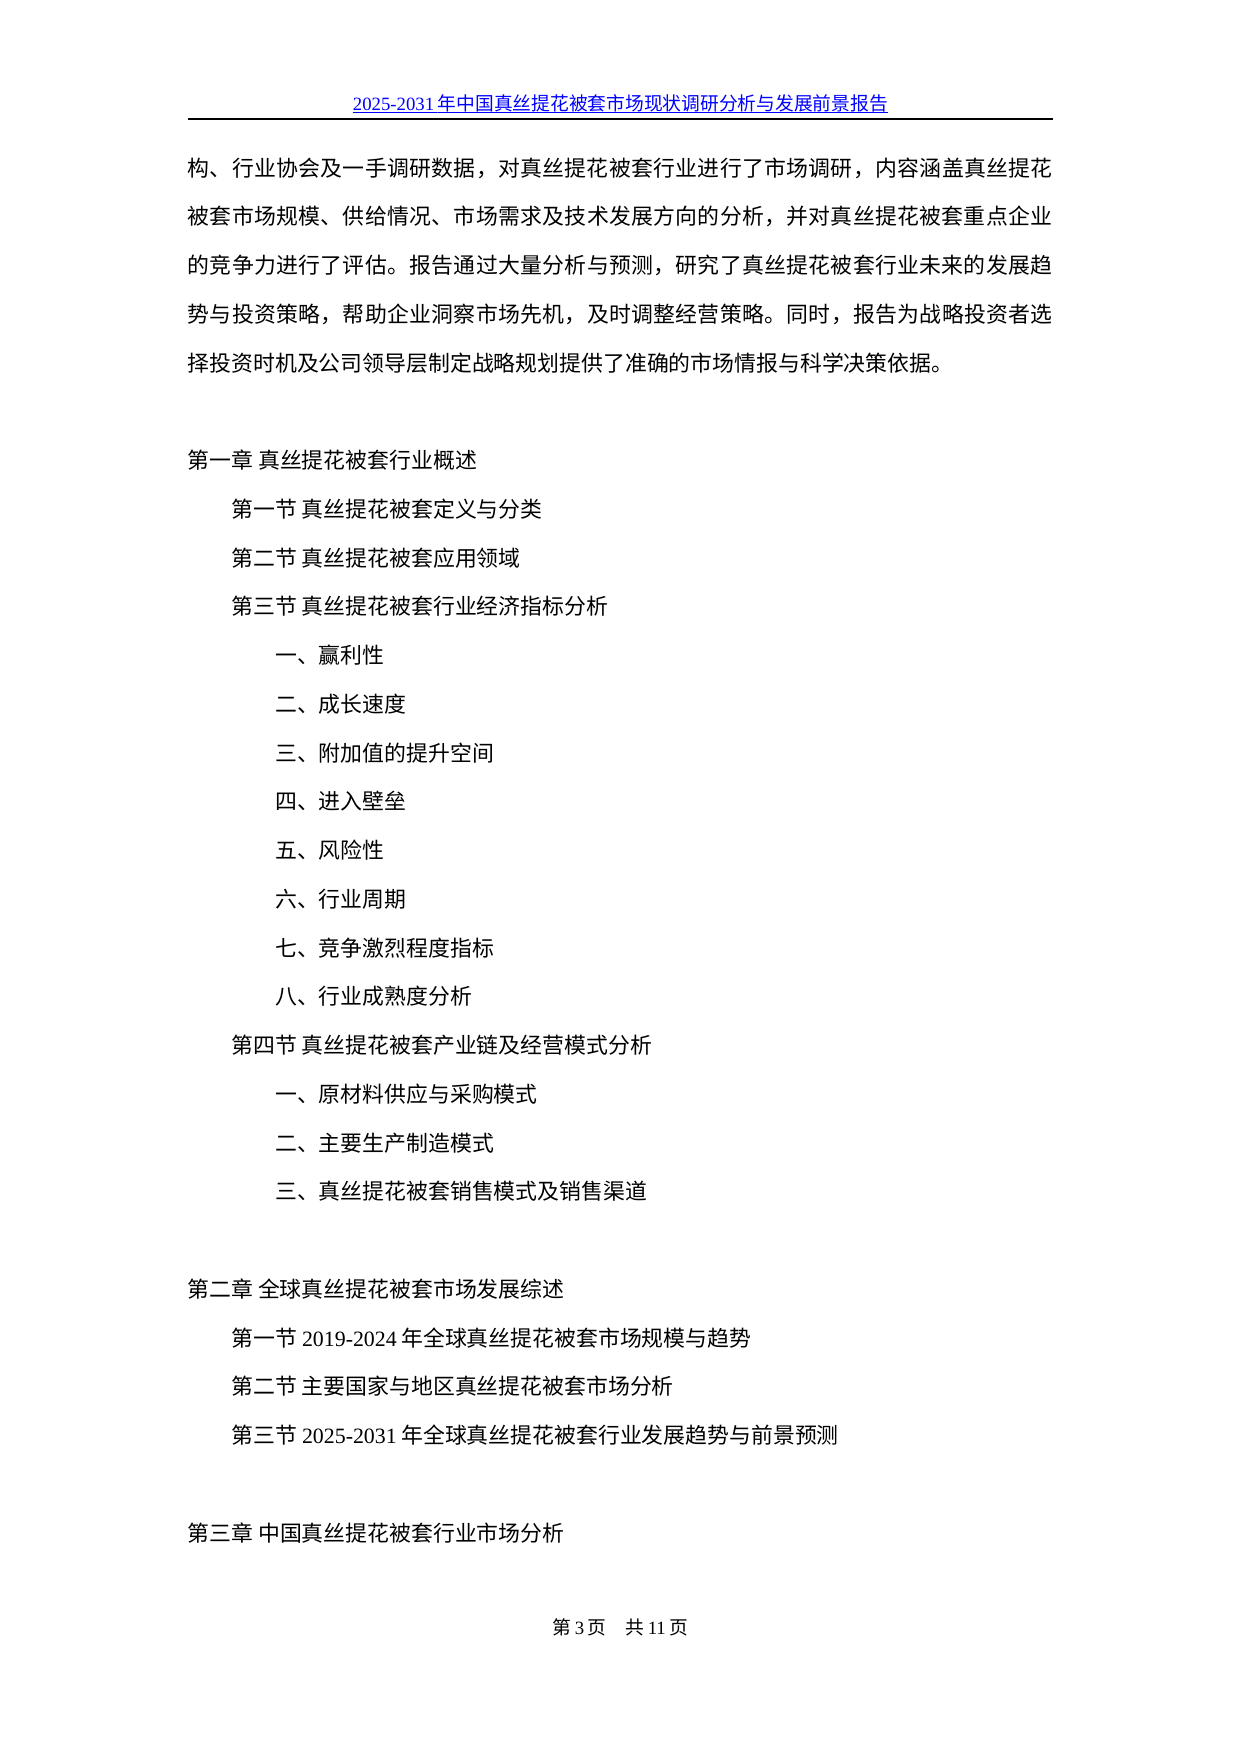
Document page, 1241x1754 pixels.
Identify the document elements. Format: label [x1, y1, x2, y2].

text [187, 150, 1053, 1548]
